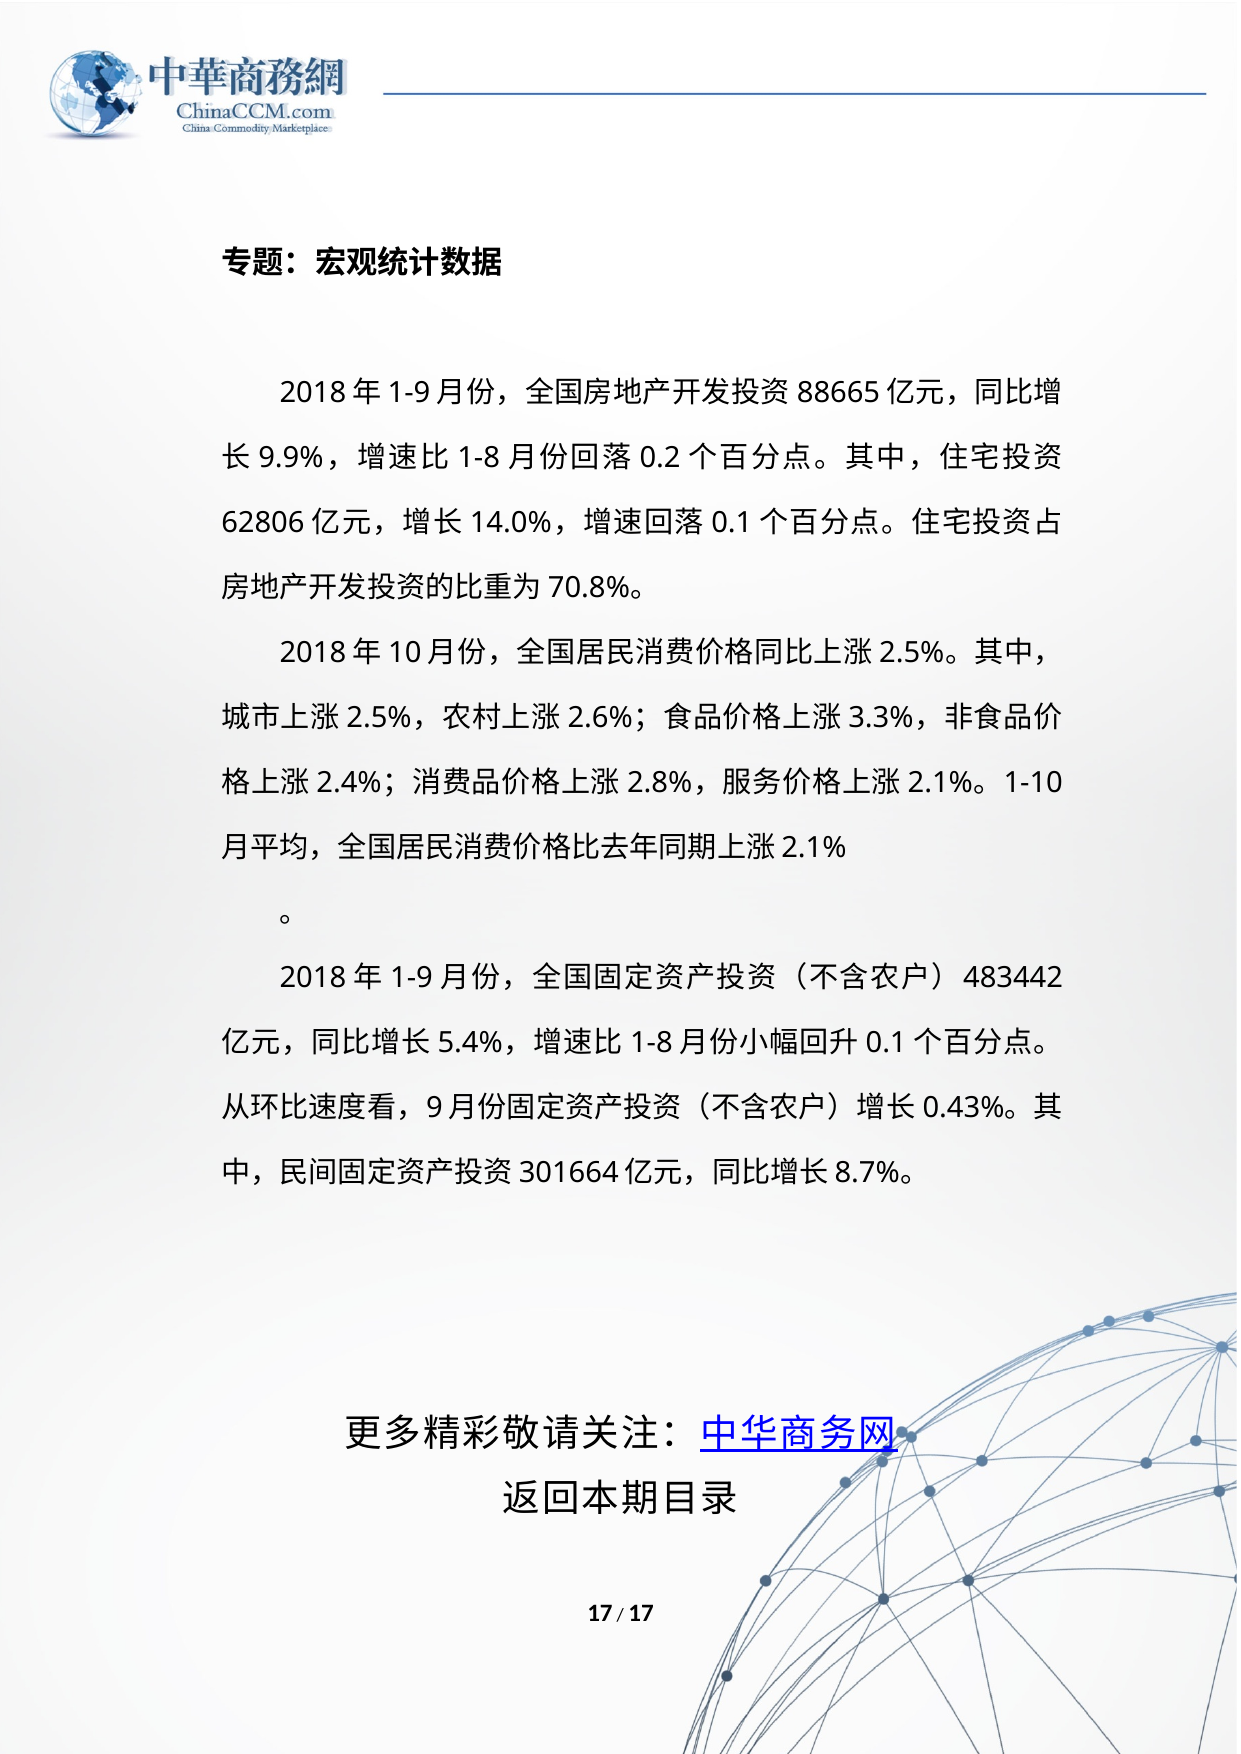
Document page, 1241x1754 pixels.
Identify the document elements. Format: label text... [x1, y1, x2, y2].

picture [0, 2, 1237, 1754]
text 。 [221, 877, 1063, 942]
text 专题：宏观统计数据 [221, 227, 1063, 292]
text 更多精彩敬请关注：中华商务网 [177, 1397, 1063, 1462]
text 2018年1-9月份，全国房地产开发投资88665亿元，同比增长9.9%，增速比1-8月份回落0.2个百分点。其中，住宅投资62806亿元，增长14.0%，增速回落0.1个百分点。住宅投资占房地产开发投资的比重为70.8%。 [221, 357, 1063, 617]
text 2018年10月份，全国居民消费价格同比上涨2.5%。其中，城市上涨2.5%，农村上涨2.6%；食品价格上涨3.3%，非食品价格上涨2.4%；消费品价格上涨2.8%，服务价格上涨2.1%。1-10月平均，全国居民消费价格比去年同期上涨2.1% [221, 617, 1063, 877]
text 2018年1-9月份，全国固定资产投资（不含农户）483442亿元，同比增长5.4%，增速比1-8月份小幅回升0.1个百分点。从环比速度看，9月份固定资产投资（不含农户）增长0.43%。其中，民间固定资产投资301664亿元，同比增长8.7%。 [221, 942, 1063, 1202]
text 返回本期目录 [177, 1462, 1063, 1527]
